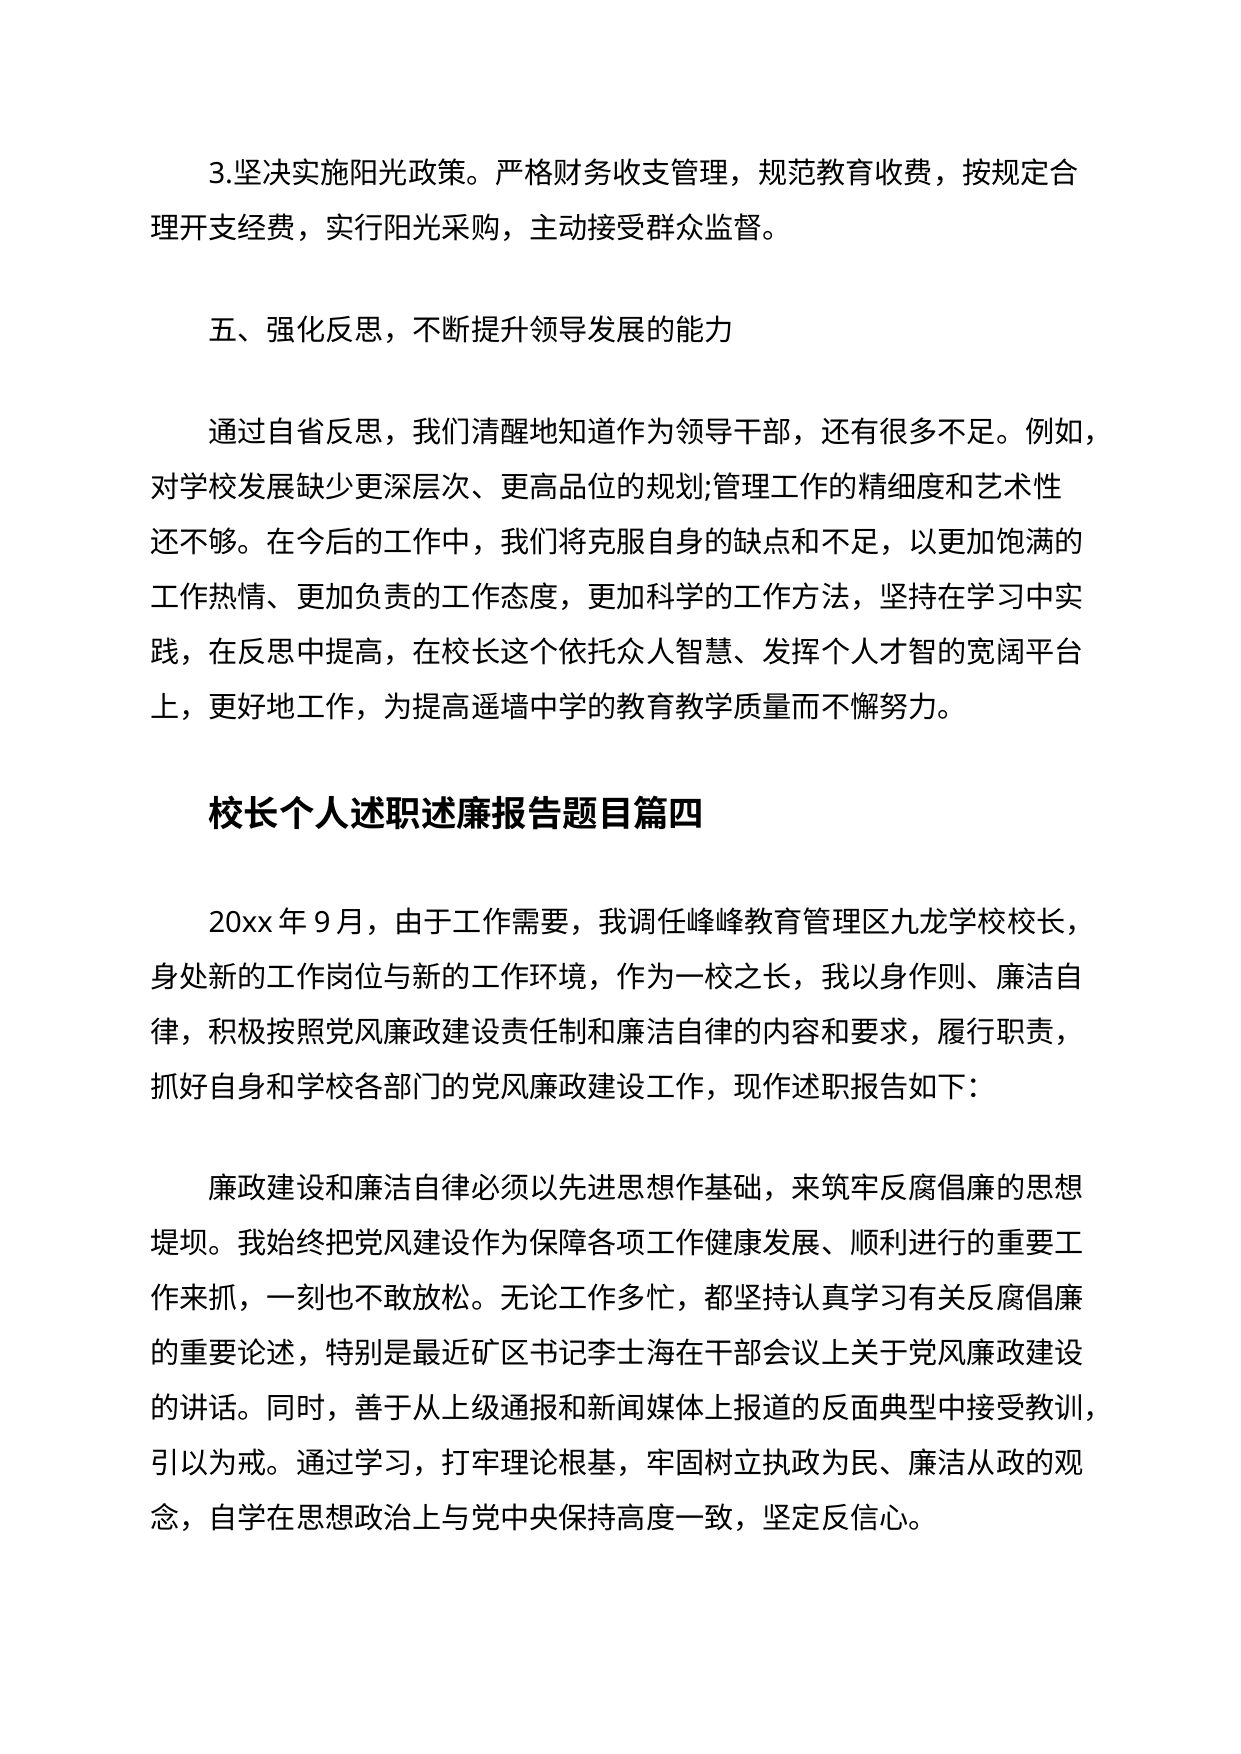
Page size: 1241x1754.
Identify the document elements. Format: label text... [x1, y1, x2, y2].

text 通过自省反思，我们清醒地知道作为领导干部，还有很多不足。例如，对学校发展缺少更深层次、更高品位的规划;管理工作的精细度和艺术性还不够。在今后的工作中，我们将克服自身的缺点和不足，以更加饱满的工作热情、更加负责的工作态度，更加科学的工作方法，坚持在学习中实践，在反思中提高，在校长这个依托众人智慧、发挥个人才智的宽阔平台上，更好地工作，为提高遥墙中学的教育教学质量而不懈努力。 [150, 408, 1090, 725]
text 校长个人述职述廉报告题目篇四 [150, 785, 1090, 836]
text 五、强化反思，不断提升领导发展的能力 [150, 307, 1090, 349]
text 3.坚决实施阳光政策。严格财务收支管理，规范教育收费，按规定合理开支经费，实行阳光采购，主动接受群众监督。 [150, 150, 1090, 247]
text 廉政建设和廉洁自律必须以先进思想作基础，来筑牢反腐倡廉的思想堤坝。我始终把党风建设作为保障各项工作健康发展、顺利进行的重要工作来抓，一刻也不敢放松。无论工作多忙，都坚持认真学习有关反腐倡廉的重要论述，特别是最近矿区书记李士海在干部会议上关于党风廉政建设的讲话。同时，善于从上级通报和新闻媒体上报道的反面典型中接受教训，引以为戒。通过学习，打牢理论根基，牢固树立执政为民、廉洁从政的观念，自学在思想政治上与党中央保持高度一致，坚定反信心。 [150, 1165, 1090, 1537]
text 20xx年9月，由于工作需要，我调任峰峰教育管理区九龙学校校长，身处新的工作岗位与新的工作环境，作为一校之长，我以身作则、廉洁自律，积极按照党风廉政建设责任制和廉洁自律的内容和要求，履行职责，抓好自身和学校各部门的党风廉政建设工作，现作述职报告如下： [150, 898, 1090, 1105]
